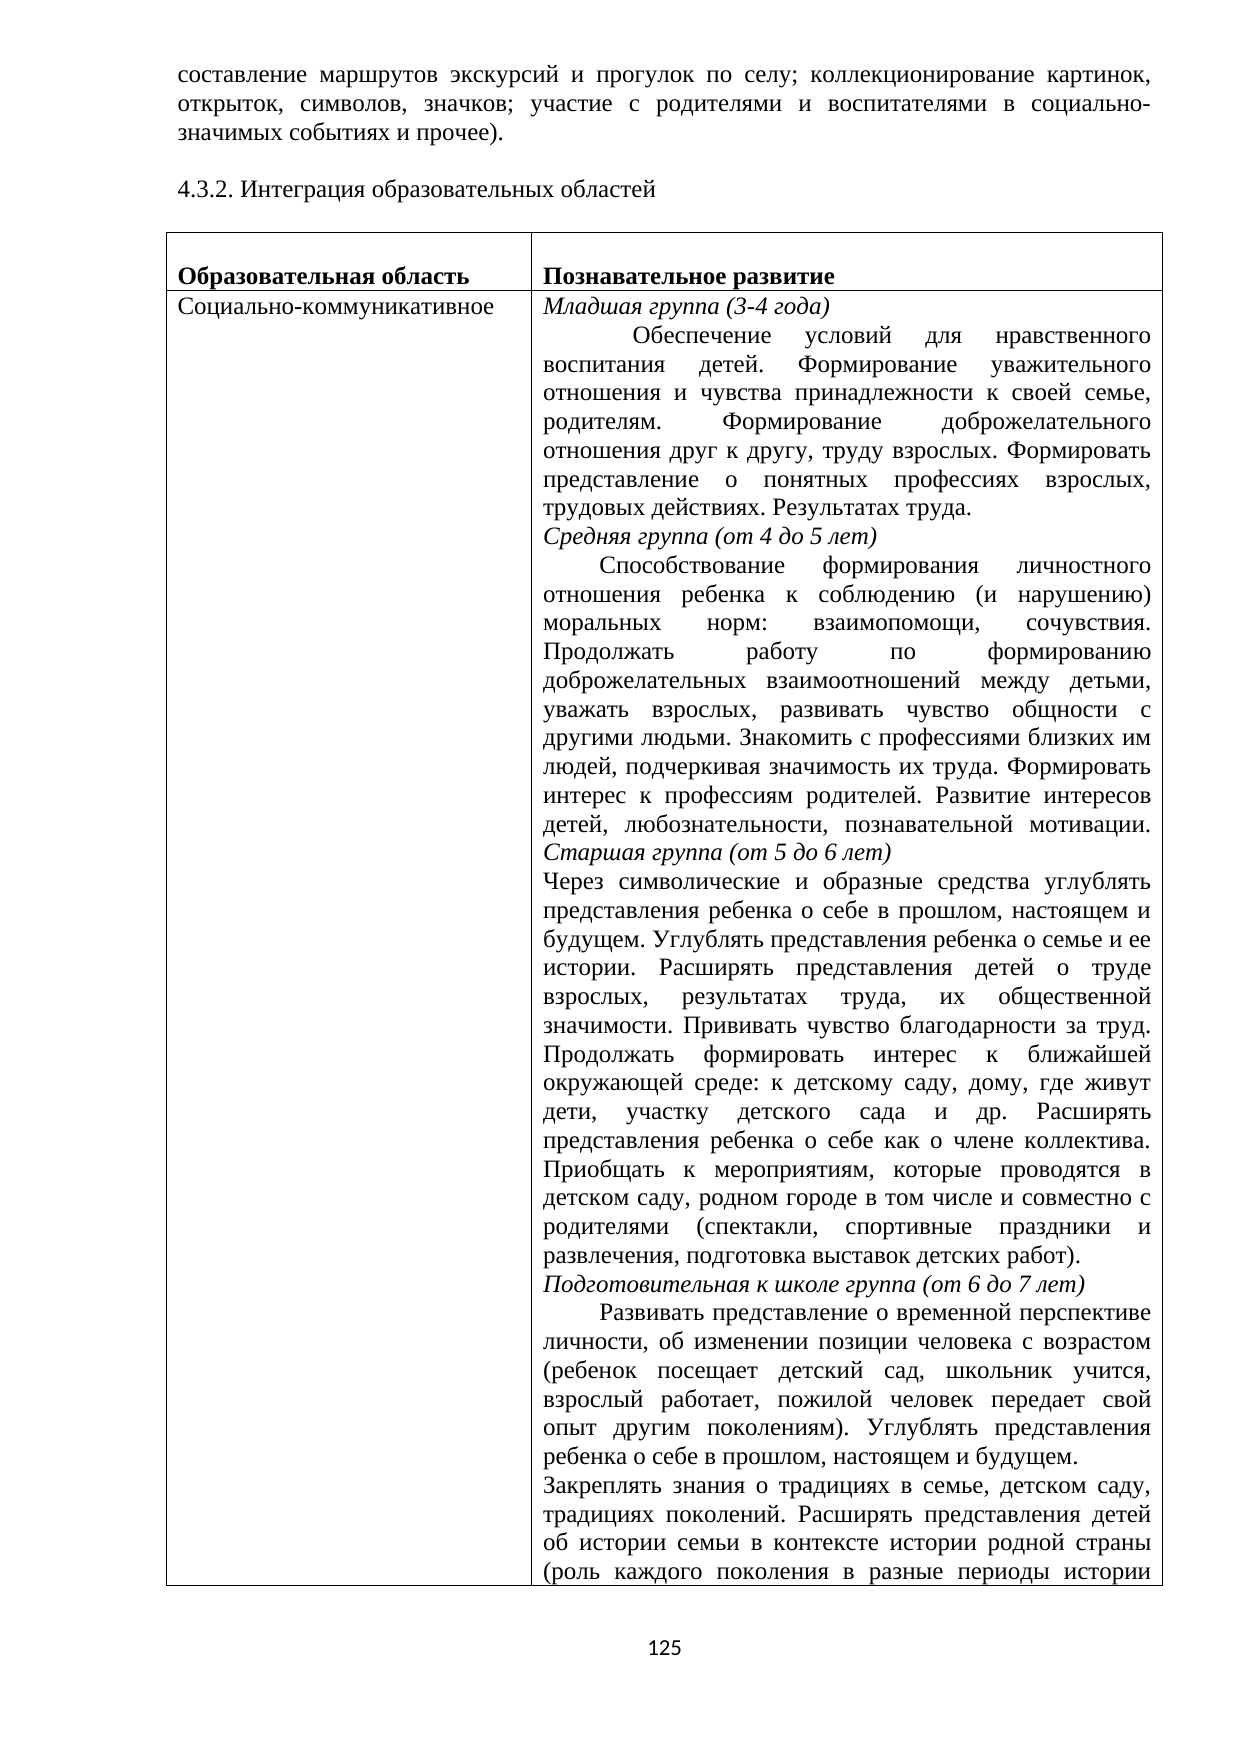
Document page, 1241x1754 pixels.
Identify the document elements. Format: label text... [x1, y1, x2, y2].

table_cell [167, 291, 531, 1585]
text 4.3.2. Интеграция образовательных областей [177, 174, 1152, 203]
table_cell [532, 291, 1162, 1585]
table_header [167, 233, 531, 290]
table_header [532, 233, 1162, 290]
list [177, 59, 1152, 145]
